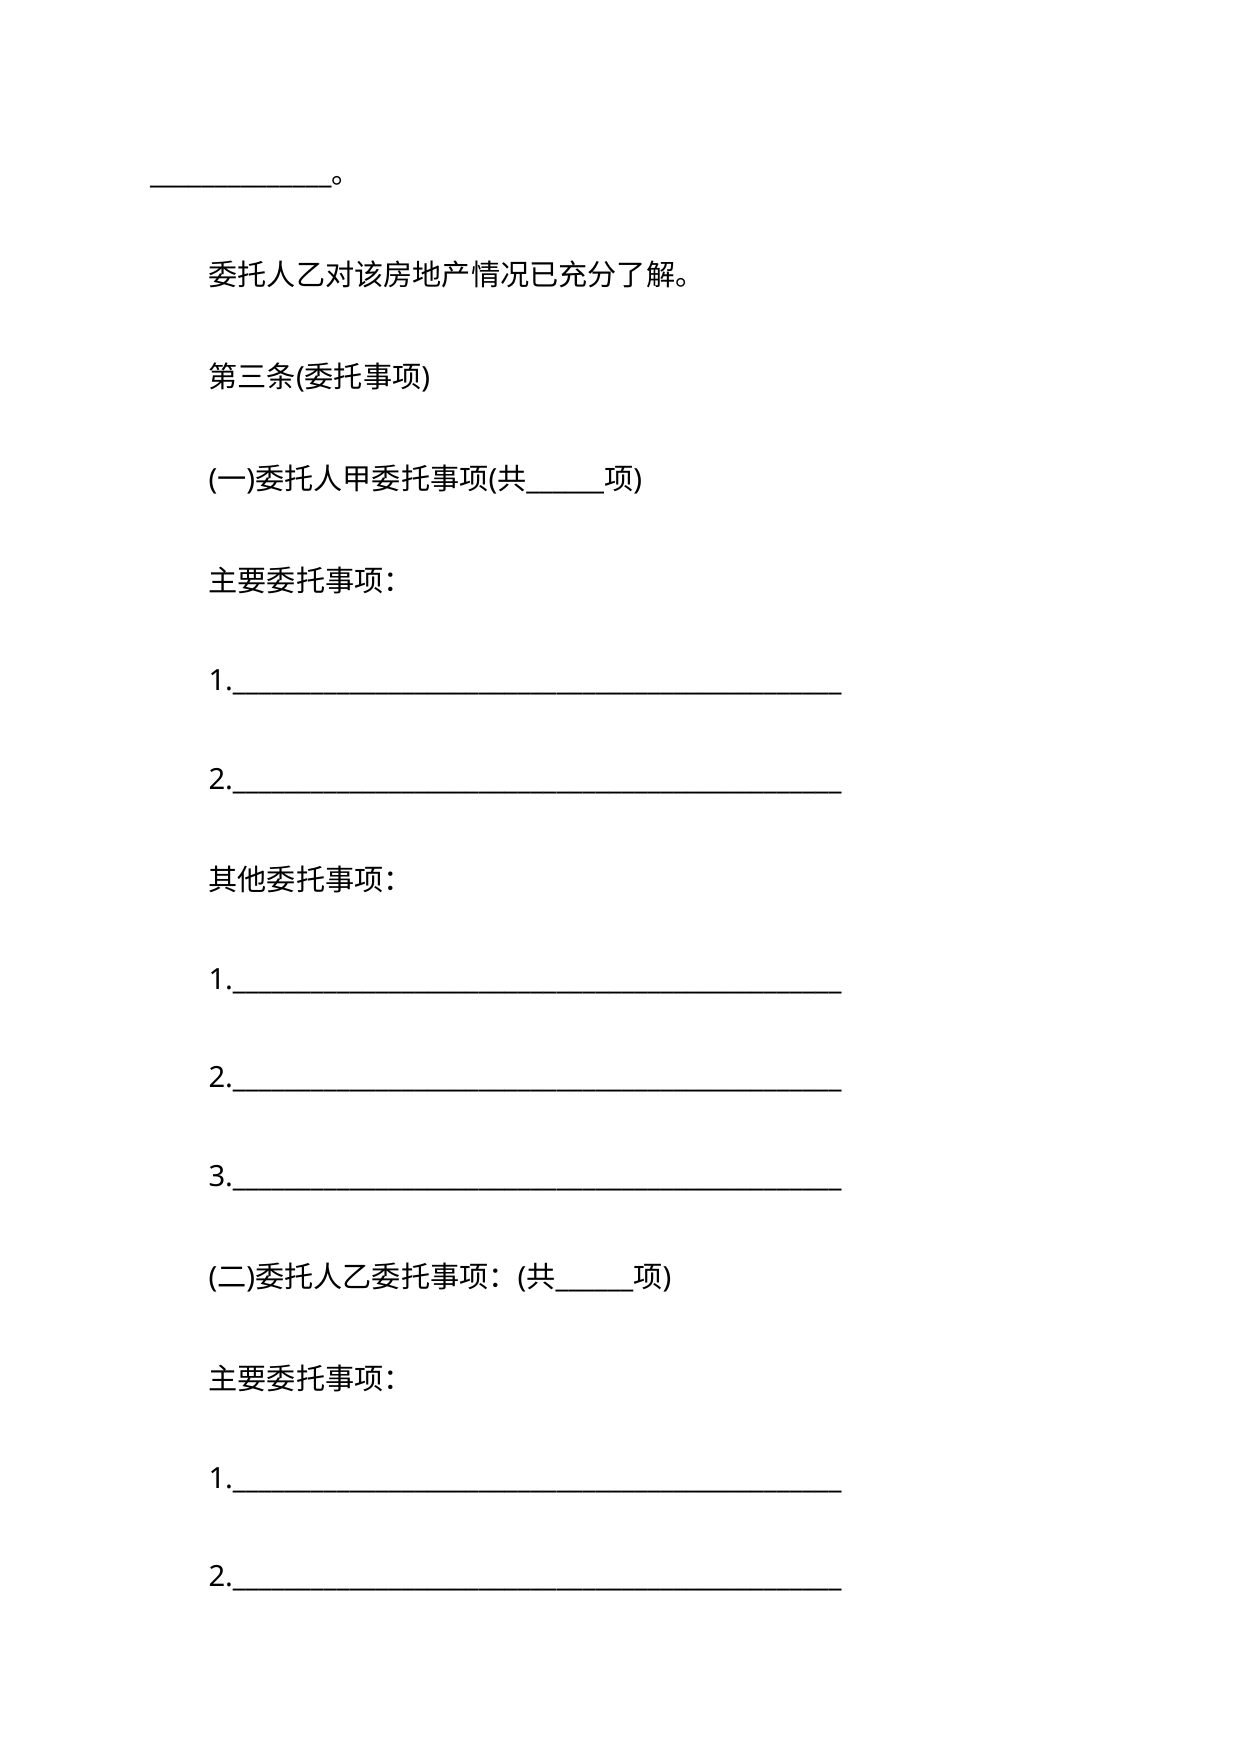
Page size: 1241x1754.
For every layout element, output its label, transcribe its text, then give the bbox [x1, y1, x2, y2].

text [150, 150, 1090, 192]
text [150, 1556, 1090, 1595]
text 其他委托事项： [150, 856, 1090, 899]
text (一)委托人甲委托事项(共______项) [150, 456, 1090, 498]
text 1._______________________________________________ [150, 659, 1090, 699]
text 1._______________________________________________ [150, 958, 1090, 998]
text 主要委托事项： [150, 1355, 1090, 1398]
text 主要委托事项： [150, 558, 1090, 600]
text 第三条(委托事项) [150, 354, 1090, 396]
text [150, 1457, 1090, 1497]
text 3._______________________________________________ [150, 1155, 1090, 1195]
text (二)委托人乙委托事项：(共______项) [150, 1253, 1090, 1296]
text 委托人乙对该房地产情况已充分了解。 [150, 252, 1090, 294]
text 2._______________________________________________ [150, 1057, 1090, 1096]
text 2._______________________________________________ [150, 758, 1090, 798]
